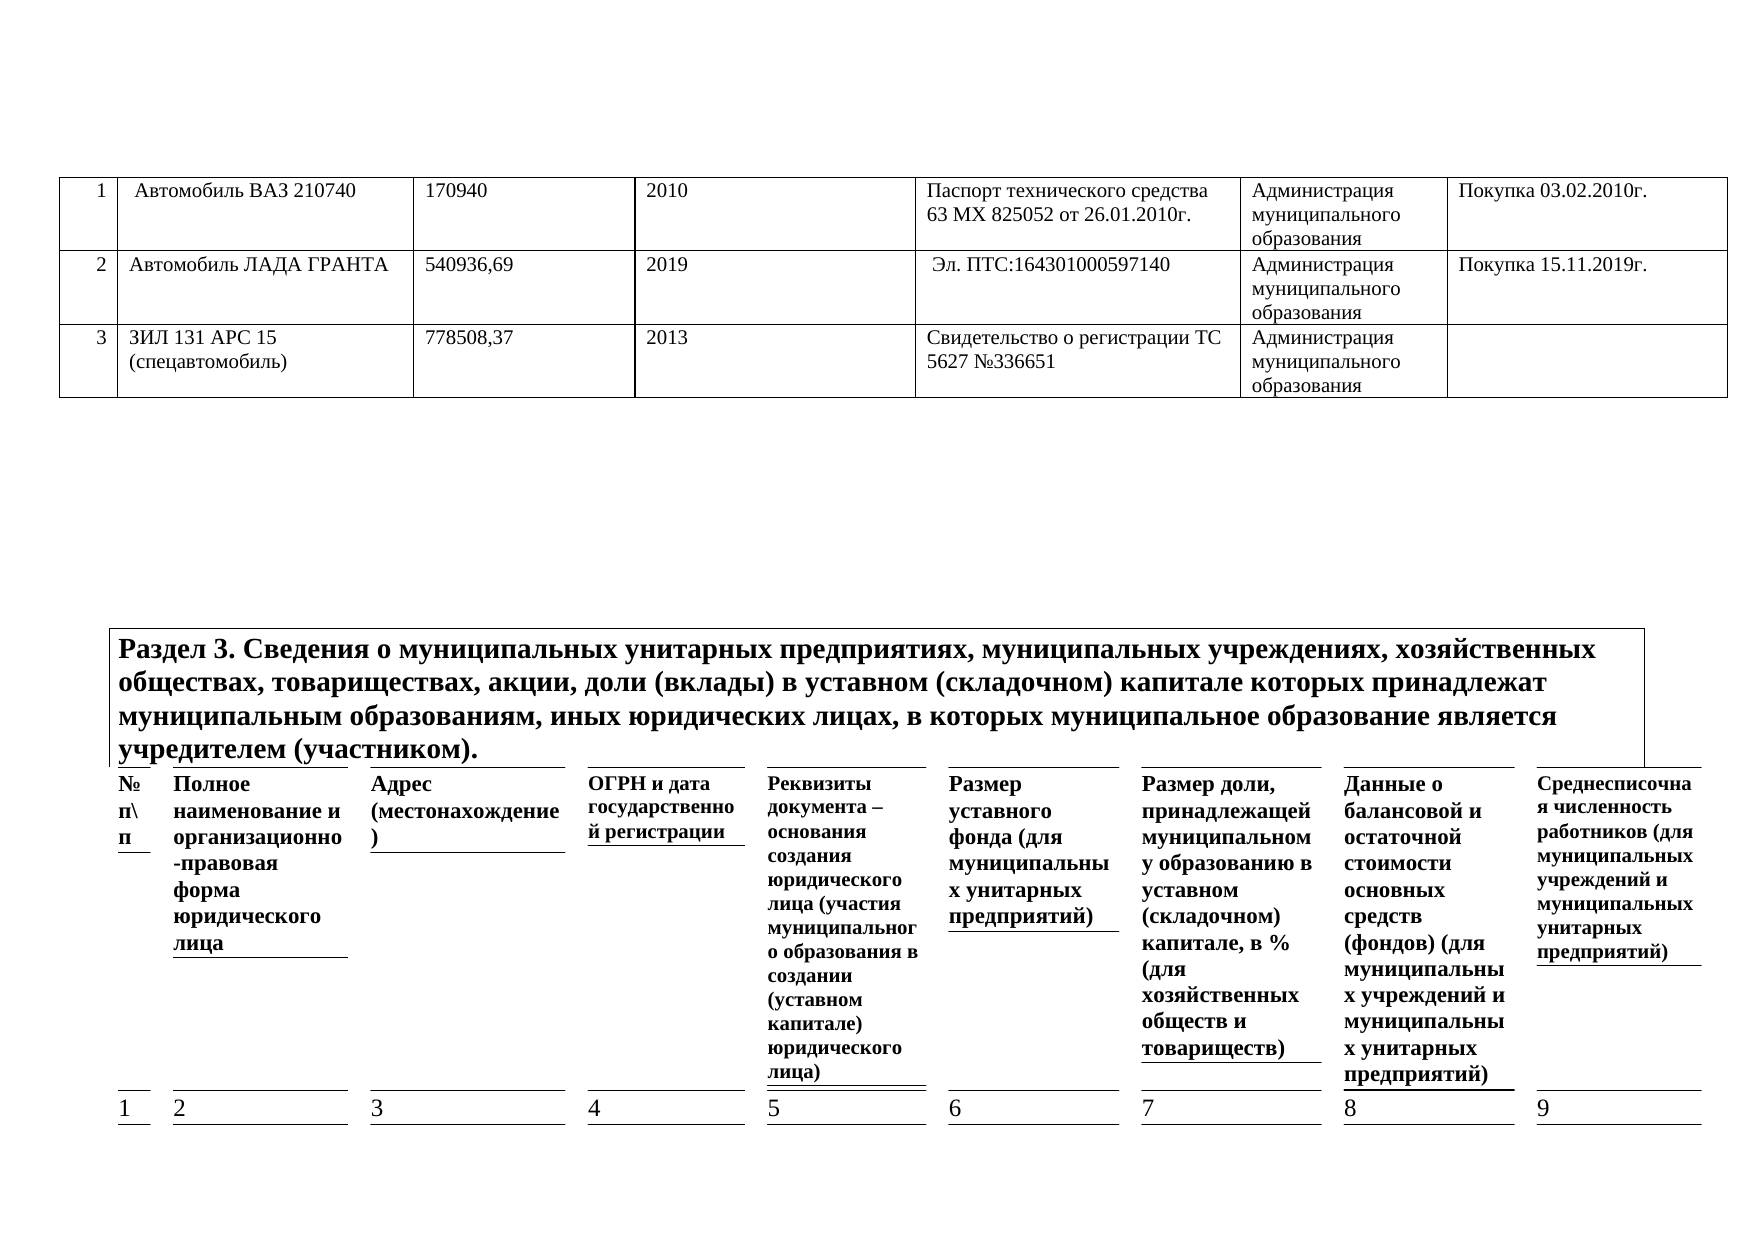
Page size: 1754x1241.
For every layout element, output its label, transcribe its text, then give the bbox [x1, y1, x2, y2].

table_cell 1 [107, 1090, 162, 1125]
table_header Размер уставного фонда (для муниципальных унитарных предприятий) [938, 767, 1130, 1090]
table_cell 2 [60, 251, 117, 324]
table_cell 540936,69 [414, 251, 634, 324]
table_cell Автомобиль ВАЗ 210740 [118, 178, 413, 250]
table_cell Эл. ПТС:164301000597140 [916, 251, 1240, 324]
table_header ОГРН и дата государственной регистрации [577, 767, 756, 1090]
table_header Адрес (местонахождение) [359, 767, 577, 1090]
table_header Данные о балансовой и остаточной стоимости основных средств (фондов) (для муниципальных учреждений и муниципальных унитарных предприятий) [1333, 767, 1526, 1090]
table_cell 170940 [414, 178, 634, 250]
table_cell Автомобиль ЛАДА ГРАНТА [118, 251, 413, 324]
table_cell 2019 [636, 251, 915, 324]
table_cell Паспорт технического средства 63 МХ 825052 от 26.01.2010г. [916, 178, 1240, 250]
table_cell 9 [1526, 1090, 1713, 1125]
table_cell 6 [938, 1090, 1130, 1125]
table_cell 5 [756, 1090, 937, 1125]
table_cell Администрация муниципального образования [1241, 178, 1447, 250]
table_header Размер доли, принадлежащей муниципальному образованию в уставном (складочном) капитале, в % (для хозяйственных обществ и товариществ) [1130, 767, 1333, 1090]
table_cell 8 [1333, 1090, 1526, 1125]
table_cell 1 [60, 178, 117, 250]
table_header Среднесписочная численность работников (для муниципальных учреждений и муниципальных унитарных предприятий) [1526, 767, 1713, 1090]
table_header Полное наименование и организационно-правовая форма юридического лица [162, 767, 359, 1090]
table_header № п\п [107, 767, 162, 1090]
table_cell ЗИЛ 131 АРС 15 (спецавтомобиль) [118, 325, 413, 397]
table_cell 2 [162, 1090, 359, 1125]
table_cell Покупка 15.11.2019г. [1448, 251, 1727, 324]
table_cell 3 [359, 1090, 577, 1125]
table_cell Покупка 03.02.2010г. [1448, 178, 1727, 250]
table_cell Свидетельство о регистрации ТС 5627 №336651 [916, 325, 1240, 397]
table_cell Администрация муниципального образования [1241, 325, 1447, 397]
table_cell 778508,37 [414, 325, 634, 397]
table_cell 4 [577, 1090, 756, 1125]
table_cell 3 [60, 325, 117, 397]
text Раздел 3. Сведения о муниципальных унитарных предприятиях, муниципальных учреждениях, хозяйственных обществах, товариществах, акции, доли (вклады) в уставном (складочном) капитале которых принадлежат муниципальным образованиям, иных юридических лицах, в которых муниципальное образование является учредителем (участником). [110, 629, 1644, 767]
table_cell 2010 [636, 178, 915, 250]
table_header Реквизиты документа – основания создания юридического лица (участия муниципального образования в создании (уставном капитале) юридического лица) [756, 767, 937, 1090]
table_cell 7 [1130, 1090, 1333, 1125]
table_cell 2013 [636, 325, 915, 397]
table_cell [1448, 325, 1727, 397]
table_cell Администрация муниципального образования [1241, 251, 1447, 324]
